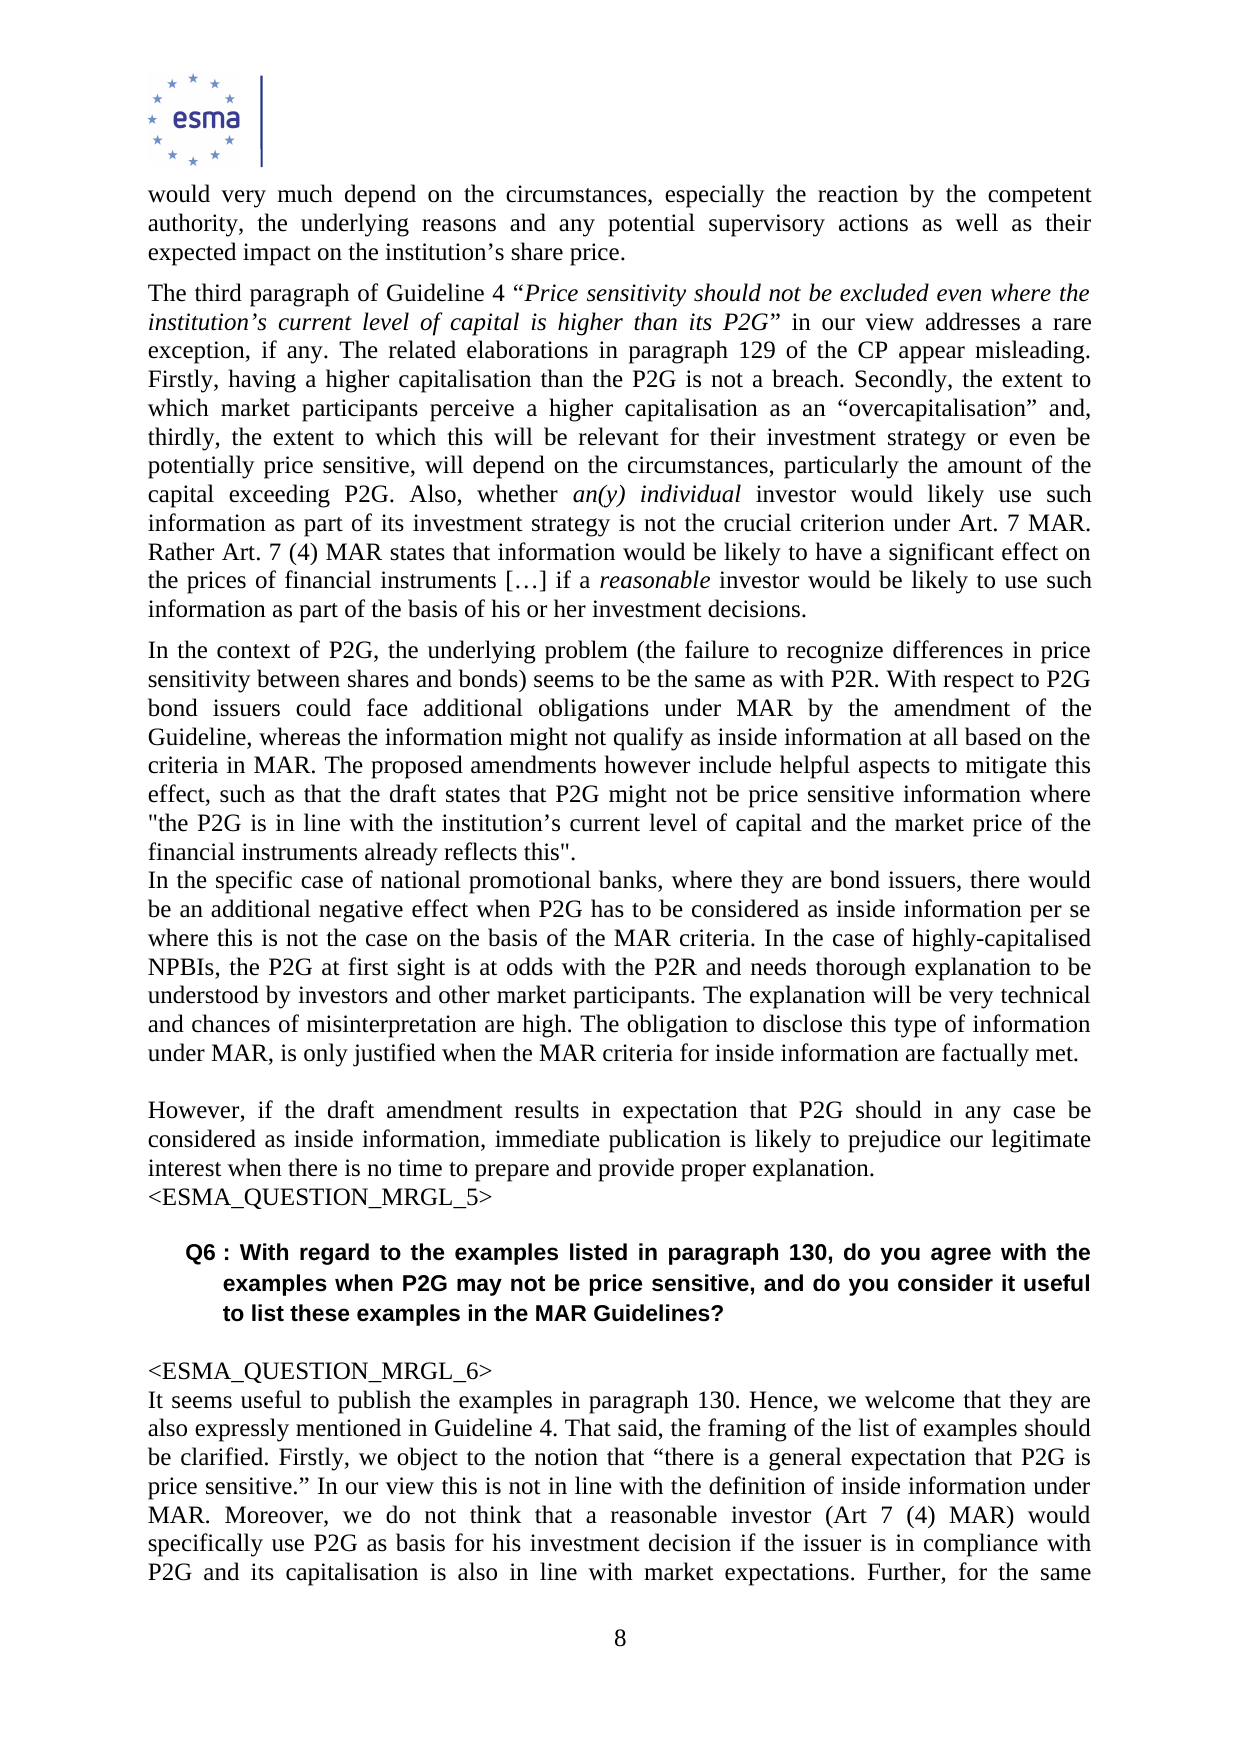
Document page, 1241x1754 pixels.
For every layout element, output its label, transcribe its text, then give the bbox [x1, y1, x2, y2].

text The third paragraph of Guideline 4 “Price sensitivity should not be excluded even where the institution’s current level of capital is higher than its P2G” in our view addresses a rare exception, if any. The related elaborations in paragraph 129 of the CP appear misleading. Firstly, having a higher capitalisation than the P2G is not a breach. Secondly, the extent to which market participants perceive a higher capitalisation as an “overcapitalisation” and, thirdly, the extent to which this will be relevant for their investment strategy or even be potentially price sensitive, will depend on the circumstances, particularly the amount of the capital exceeding P2G. Also, whether an(y) individual investor would likely use such information as part of its investment strategy is not the crucial criterion under Art. 7 MAR. Rather Art. 7 (4) MAR states that information would be likely to have a significant effect on the prices of financial instruments […] if a reasonable investor would be likely to use such information as part of the basis of his or her investment decisions. [148, 278, 1092, 623]
text <ESMA_QUESTION_MRGL_6> [148, 1356, 1092, 1385]
picture [147, 73, 240, 166]
text In the specific case of national promotional banks, where they are bond issuers, there would be an additional negative effect when P2G has to be considered as inside information per se where this is not the case on the basis of the MAR criteria. In the case of highly-capitalised NPBIs, the P2G at first sight is at odds with the P2R and needs thorough explanation to be understood by investors and other market participants. The explanation will be very technical and chances of misinterpretation are high. The obligation to disclose this type of information under MAR, is only justified when the MAR criteria for inside information are factually met. [148, 866, 1092, 1067]
list : With regard to the examples listed in paragraph 130, do you agree with the examples when P2G may not be price sensitive, and do you consider it useful to list these examples in the MAR Guidelines? [185, 1239, 1092, 1326]
text In the context of P2G, the underlying problem (the failure to recognize differences in price sensitivity between shares and bonds) seems to be the same as with P2R. With respect to P2G bond issuers could face additional obligations under MAR by the amendment of the Guideline, whereas the information might not qualify as inside information at all based on the criteria in MAR. The proposed amendments however include helpful aspects to mitigate this effect, such as that the draft states that P2G might not be price sensitive information where "the P2G is in line with the institution’s current level of capital and the market price of the financial instruments already reflects this". [148, 636, 1092, 866]
text However, if the draft amendment results in expectation that P2G should in any case be considered as inside information, immediate publication is likely to prejudice our legitimate interest when there is no time to prepare and provide proper explanation. [148, 1096, 1092, 1182]
text <ESMA_QUESTION_MRGL_5> [148, 1182, 1092, 1211]
